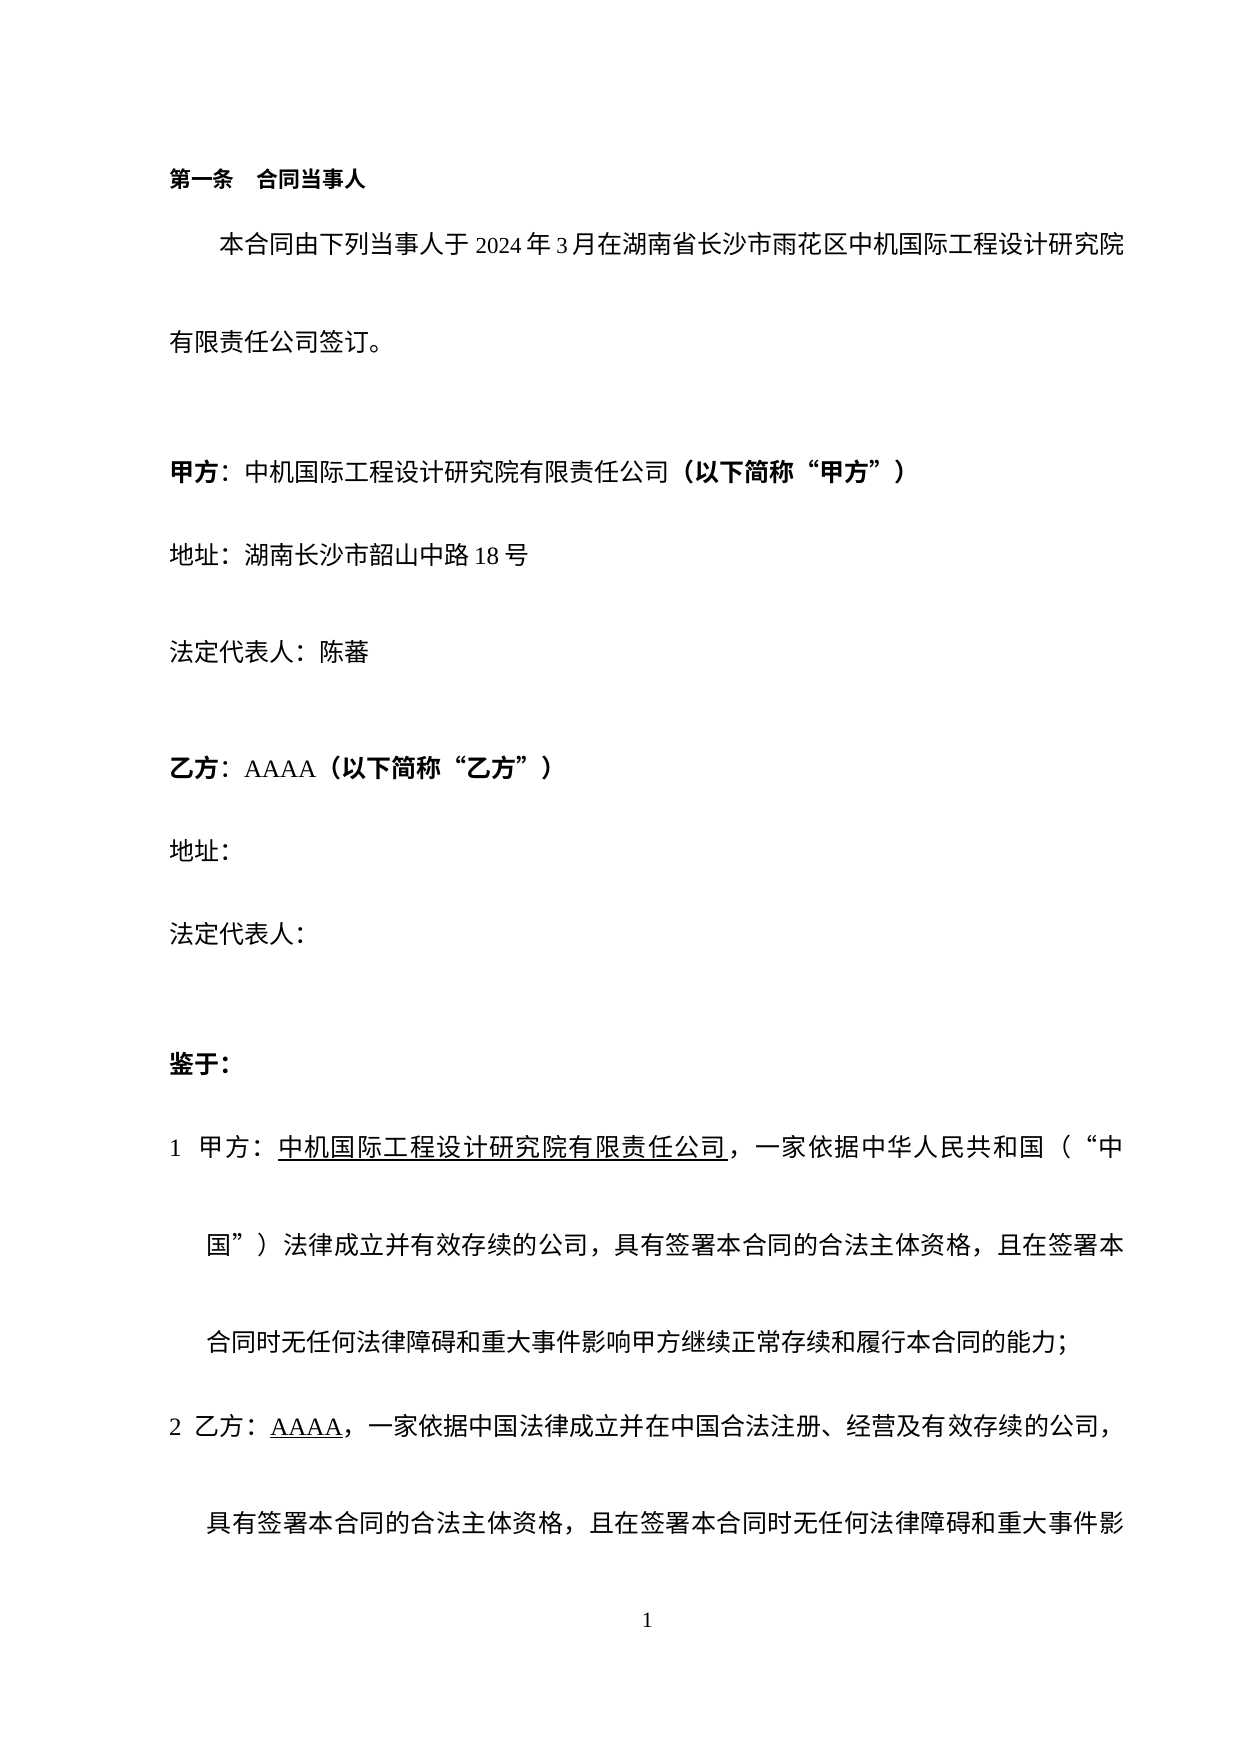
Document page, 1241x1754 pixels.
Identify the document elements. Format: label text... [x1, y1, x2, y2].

text 本合同由下列当事人于2024年3月在湖南省长沙市雨花区中机国际工程设计研究院有限责任公司签订。 [169, 210, 1125, 373]
text 甲方：中机国际工程设计研究院有限责任公司（以下简称“甲方”） [169, 438, 1125, 503]
text 鉴于： [169, 1030, 1125, 1095]
text 法定代表人： [169, 900, 1125, 965]
text 法定代表人：陈蕃 [169, 604, 1125, 669]
text 乙方：AAAA（以下简称“乙方”） [169, 734, 1125, 799]
text 地址：湖南长沙市韶山中路18号 [169, 521, 1125, 586]
text 第一条 合同当事人 [169, 162, 1125, 194]
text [169, 1392, 1125, 1554]
text 地址： [169, 817, 1125, 882]
text 1 甲方：中机国际工程设计研究院有限责任公司，一家依据中华人民共和国（“中国”）法律成立并有效存续的公司，具有签署本合同的合法主体资格，且在签署本合同时无任何法律障碍和重大事件影响甲方继续正常存续和履行本合同的能力； [169, 1113, 1125, 1373]
